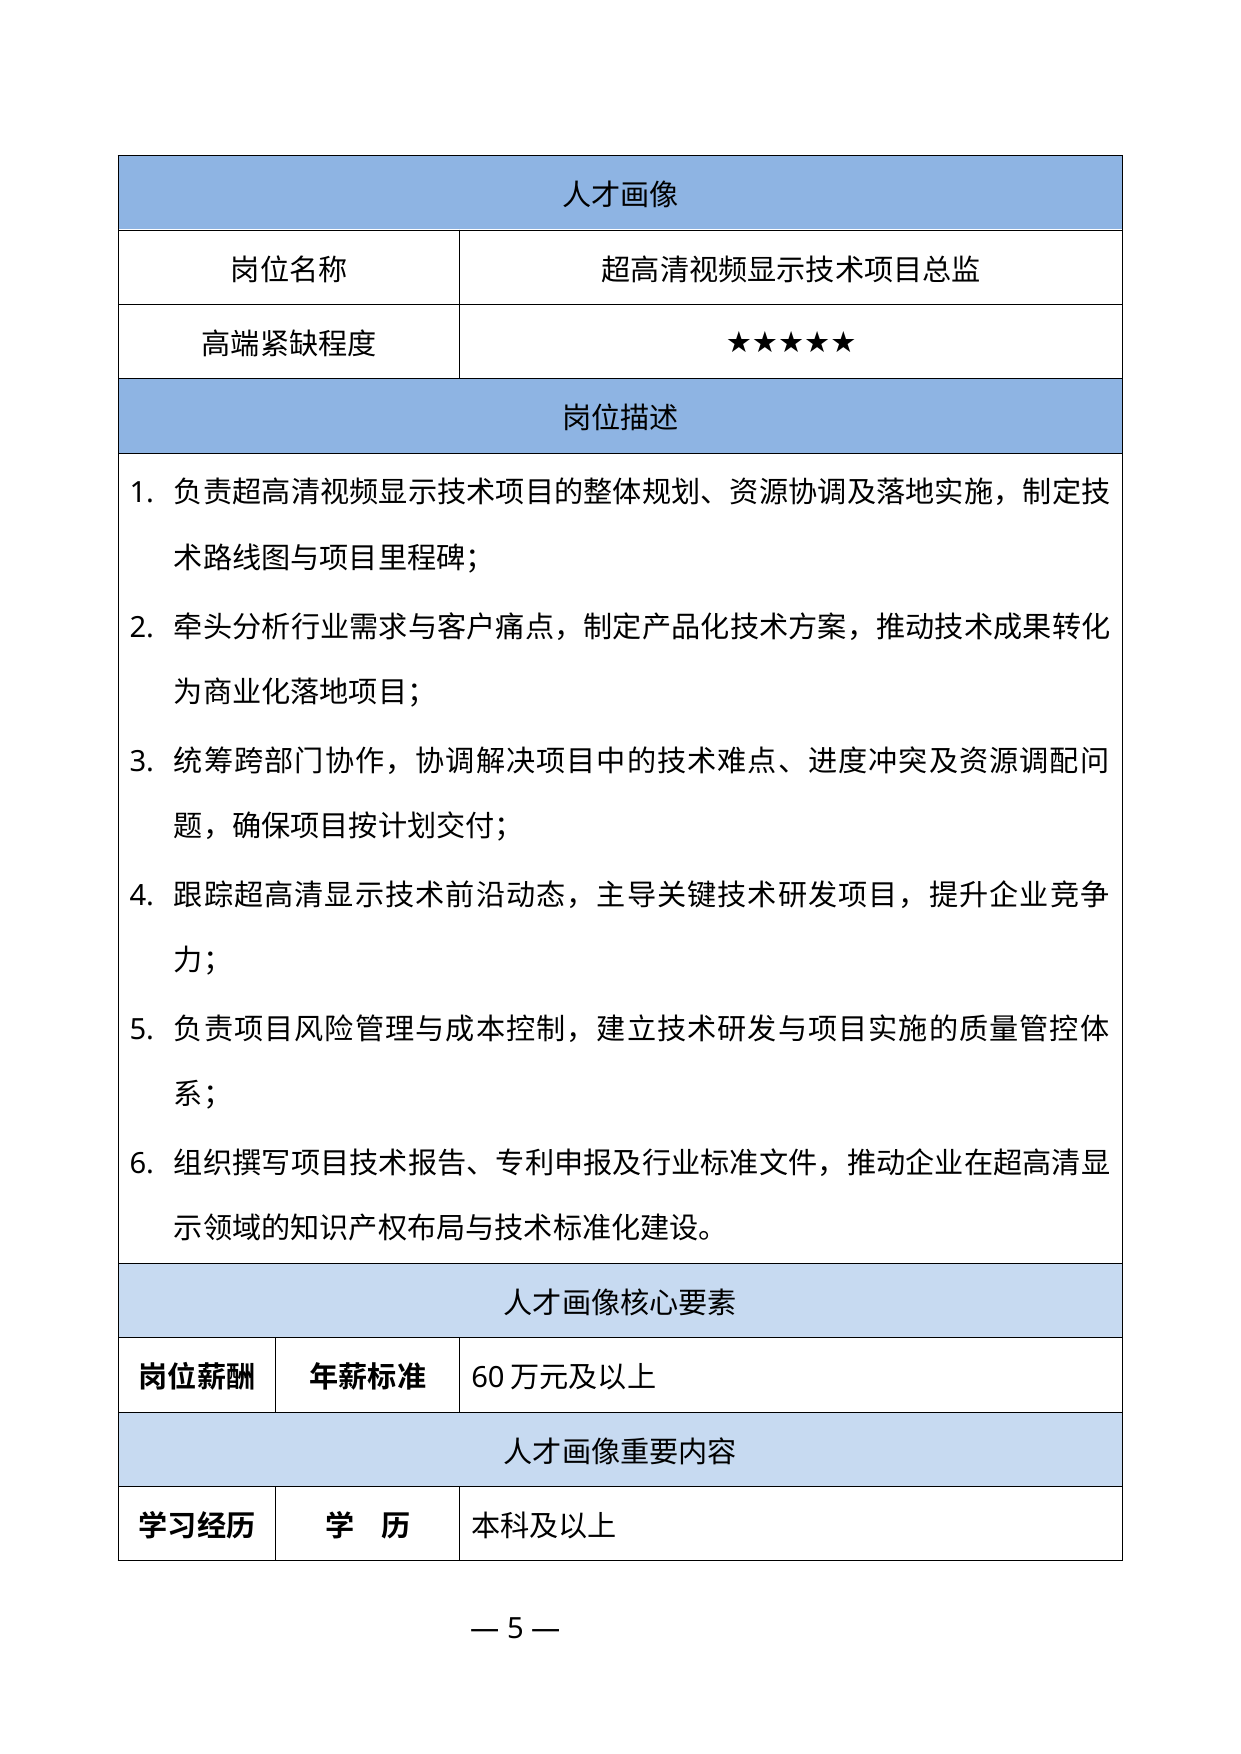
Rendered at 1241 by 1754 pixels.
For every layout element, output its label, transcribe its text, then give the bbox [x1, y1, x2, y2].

table_cell 人才画像核心要素 [119, 1264, 1122, 1337]
table_cell 岗位名称 [119, 231, 459, 304]
table_cell 负责超高清视频显示技术项目的整体规划、资源协调及落地实施，制定技术路线图与项目里程碑； 牵头分析行业需求与客户痛点，制定产品化技术方案，推动技术成果转化为商业化落地项目； 统筹跨部门协作，协调解决项目中的技术难点、进度冲突及资源调配问题，确保项目按计划交付； 跟踪超高清显示技术前沿动态，主导关键技术研发项目，提升企业竞争力； 负责项目风险管理与成本控制，建立技术研发与项目实施的质量管控体系； 组织撰写项目技术报告、专利申报及行业标准文件，推动企业在超高清显示领域的知识产权布局与技术标准化建设。 [119, 454, 1122, 1263]
table_cell 学习经历 [119, 1487, 275, 1560]
table_cell 岗位薪酬 [119, 1338, 275, 1412]
table_cell 年薪标准 [276, 1338, 459, 1412]
table_cell 高端紧缺程度 [119, 305, 459, 378]
table_header 人才画像 [119, 156, 1122, 229]
table_cell 学 历 [276, 1487, 459, 1560]
table_cell 本科及以上 [460, 1487, 1122, 1560]
table_cell 60万元及以上 [460, 1338, 1122, 1412]
table_cell ★★★★★ [460, 305, 1122, 378]
table_cell 人才画像重要内容 [119, 1413, 1122, 1486]
table_cell 岗位描述 [119, 379, 1122, 453]
table_cell 超高清视频显示技术项目总监 [460, 231, 1122, 304]
